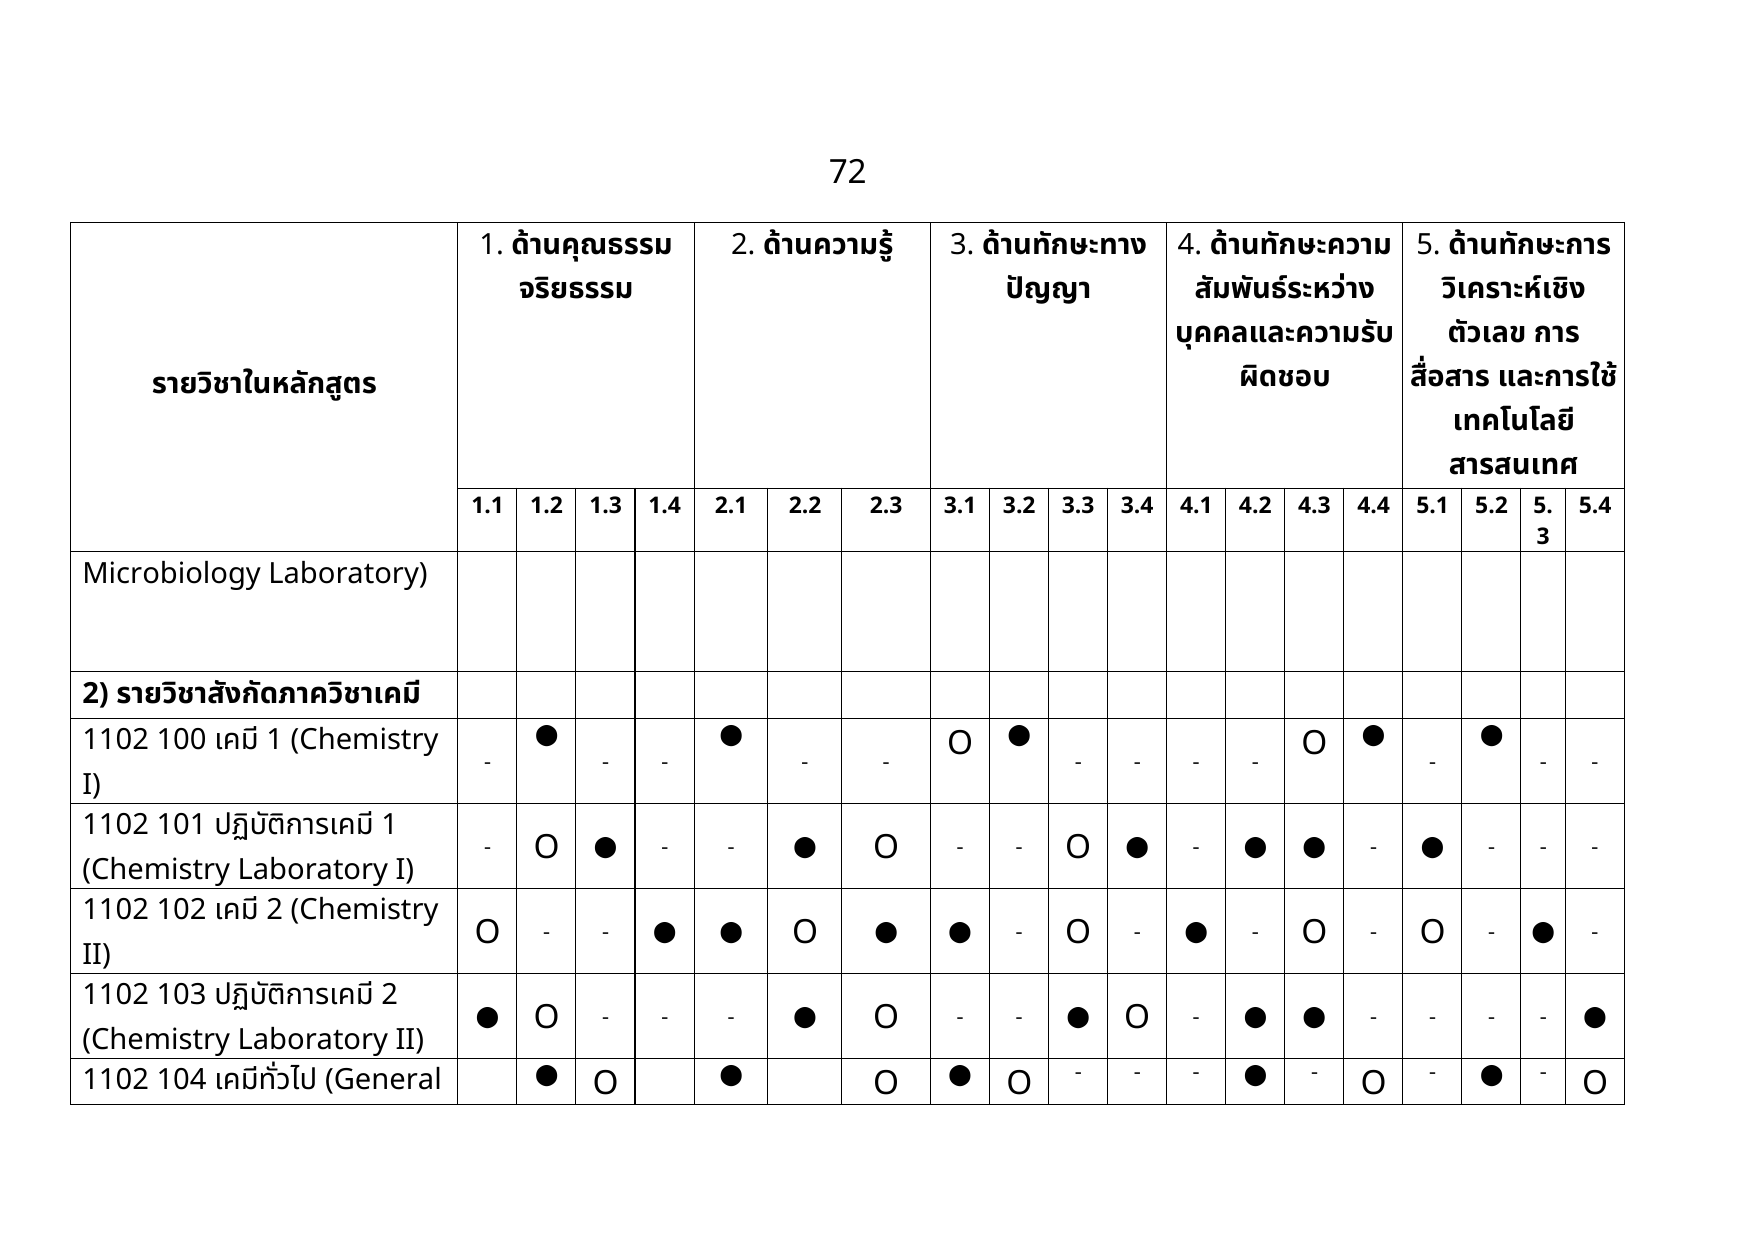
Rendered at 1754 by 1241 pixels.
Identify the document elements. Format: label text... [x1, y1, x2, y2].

table_cell - [1344, 804, 1402, 888]
table_cell - [1566, 889, 1624, 973]
table_cell [1226, 672, 1284, 718]
table_cell - [1108, 1059, 1166, 1104]
table_cell 1101 255 ปฏิบัติการจุลชีววิทยาทั่วไป (General Microbiology Laboratory) [71, 552, 457, 671]
table_cell 3.1 [931, 489, 989, 551]
table_cell - [458, 719, 516, 803]
table_cell [1403, 672, 1461, 718]
table_cell - [931, 804, 989, 888]
table_cell [1285, 672, 1343, 718]
table_cell - [576, 719, 634, 803]
table_cell 3.4 [1108, 489, 1166, 551]
table_cell - [1521, 804, 1565, 888]
table_cell [636, 672, 694, 718]
table_cell - [1049, 719, 1107, 803]
table_cell O [931, 719, 989, 803]
table_header 2. ด้านความรู้ [695, 223, 930, 487]
table_cell - [636, 719, 694, 803]
table_header 5. ด้านทักษะการวิเคราะห์เชิงตัวเลข การสื่อสาร และการใช้เทคโนโลยีสารสนเทศ [1403, 223, 1624, 487]
table_cell ⬤ [1108, 804, 1166, 888]
table_cell - [695, 974, 767, 1058]
table_cell [842, 672, 930, 718]
table_cell ⬤ [768, 974, 841, 1058]
table_cell - [517, 552, 575, 671]
table_cell [990, 672, 1048, 718]
table_cell ⬤ [1049, 974, 1107, 1058]
table_cell [695, 672, 767, 718]
table_cell 1.3 [576, 489, 634, 551]
table_cell 2.2 [768, 489, 841, 551]
table_cell - [1403, 1059, 1461, 1104]
table_cell - [1344, 974, 1402, 1058]
table_cell - [695, 804, 767, 888]
table_cell ⬤ [1108, 552, 1166, 671]
table_cell [768, 1059, 841, 1104]
table_cell - [842, 552, 930, 671]
table_cell - [990, 974, 1048, 1058]
table_cell ⬤ [1462, 1059, 1520, 1104]
table_cell 1102 102 เคมี 2 (Chemistry II) [71, 889, 457, 973]
table_cell - [1167, 804, 1225, 888]
table_cell ⬤ [1226, 1059, 1284, 1104]
table_cell ⬤ [636, 552, 694, 671]
table_cell - [1521, 1059, 1565, 1104]
table_cell - [1566, 804, 1624, 888]
table_cell ⬤ [931, 1059, 989, 1104]
table_cell O [458, 552, 516, 671]
table_cell - [1521, 719, 1565, 803]
table_cell 2) รายวิชาสังกัดภาควิชาเคมี [71, 672, 457, 718]
table_cell ⬤ [1521, 552, 1565, 671]
table_cell ⬤ [1521, 889, 1565, 973]
table_cell ⬤ [695, 719, 767, 803]
table_cell O [990, 1059, 1048, 1104]
table_cell O [1285, 719, 1343, 803]
table_cell - [1167, 1059, 1225, 1104]
table_cell ⬤ [517, 1059, 575, 1104]
table_cell - [1285, 1059, 1343, 1104]
table_cell - [1462, 974, 1520, 1058]
table_cell - [1049, 1059, 1107, 1104]
table_cell - [1462, 889, 1520, 973]
table_cell ⬤ [1344, 552, 1402, 671]
table_cell 1102 100 เคมี 1 (Chemistry I) [71, 719, 457, 803]
table_cell ⬤ [636, 889, 694, 973]
table_cell - [1049, 552, 1107, 671]
table_cell - [636, 974, 694, 1058]
table_cell - [1226, 889, 1284, 973]
table_cell ⬤ [1226, 804, 1284, 888]
table_cell O [458, 889, 516, 973]
table_cell ⬤ [768, 552, 841, 671]
table_cell [1344, 672, 1402, 718]
table_cell 3.3 [1049, 489, 1107, 551]
table_cell ⬤ [576, 804, 634, 888]
table_cell 4.4 [1344, 489, 1402, 551]
table_cell [576, 672, 634, 718]
table_cell ⬤ [458, 974, 516, 1058]
table_cell 1.4 [636, 489, 694, 551]
table_cell O [1285, 552, 1343, 671]
table_cell - [931, 974, 989, 1058]
table_cell 4.3 [1285, 489, 1343, 551]
table_cell O [842, 974, 930, 1058]
table_cell ⬤ [1226, 974, 1284, 1058]
table_cell - [1403, 719, 1461, 803]
table_cell [1167, 672, 1225, 718]
table_cell - [1344, 889, 1402, 973]
table_cell O [1344, 1059, 1402, 1104]
table_header 1. ด้านคุณธรรม จริยธรรม [458, 223, 694, 487]
table_cell [1049, 672, 1107, 718]
table_cell 5.4 [1566, 489, 1624, 551]
table_cell [1566, 672, 1624, 718]
table_cell O [768, 889, 841, 973]
table_cell O [1403, 889, 1461, 973]
table_cell - [636, 804, 694, 888]
table_cell - [1167, 552, 1225, 671]
table_cell - [576, 974, 634, 1058]
table_cell O [517, 974, 575, 1058]
table_cell [768, 672, 841, 718]
table_cell - [842, 719, 930, 803]
table_cell ⬤ [842, 889, 930, 973]
table_cell - [458, 804, 516, 888]
table_cell O [517, 804, 575, 888]
table_cell - [517, 889, 575, 973]
table_cell - [1462, 804, 1520, 888]
table_cell - [768, 719, 841, 803]
table_cell 2.1 [695, 489, 767, 551]
table_cell O [576, 1059, 634, 1104]
table_header 4. ด้านทักษะความสัมพันธ์ระหว่างบุคคลและความรับผิดชอบ [1167, 223, 1402, 487]
table_cell [931, 672, 989, 718]
table_cell O [695, 552, 767, 671]
table_cell O [990, 552, 1048, 671]
table_cell - [1167, 719, 1225, 803]
table_cell 1102 103 ปฏิบัติการเคมี 2 (Chemistry Laboratory II) [71, 974, 457, 1058]
table_cell ⬤ [990, 719, 1048, 803]
table_cell [517, 672, 575, 718]
table_cell - [576, 889, 634, 973]
table_cell - [1403, 974, 1461, 1058]
table_cell O [1049, 889, 1107, 973]
table_cell - [990, 804, 1048, 888]
table_cell - [1566, 552, 1624, 671]
table_cell - [576, 552, 634, 671]
table_cell [1462, 672, 1520, 718]
table_cell ⬤ [768, 804, 841, 888]
table_cell [1521, 672, 1565, 718]
table_cell 1.1 [458, 489, 516, 551]
table_cell [458, 672, 516, 718]
table_cell - [1108, 719, 1166, 803]
table_cell - [990, 889, 1048, 973]
table_cell ⬤ [1167, 889, 1225, 973]
table_cell 5.3 [1521, 489, 1565, 551]
table_cell ⬤ [1462, 719, 1520, 803]
table_cell - [1226, 552, 1284, 671]
table_cell O [1566, 1059, 1624, 1104]
table_cell ⬤ [695, 1059, 767, 1104]
table_cell 4.2 [1226, 489, 1284, 551]
table_cell O [842, 1059, 930, 1104]
table_cell 5.1 [1403, 489, 1461, 551]
table_cell - [1167, 974, 1225, 1058]
table_cell ⬤ [517, 719, 575, 803]
table_cell O [1108, 974, 1166, 1058]
table_cell O [1049, 804, 1107, 888]
table_cell ⬤ [931, 889, 989, 973]
table_cell ⬤ [1285, 804, 1343, 888]
table_cell [1108, 672, 1166, 718]
table_cell 5.2 [1462, 489, 1520, 551]
table_cell 2.3 [842, 489, 930, 551]
table_cell ⬤ [1344, 719, 1402, 803]
table_cell ⬤ [1285, 974, 1343, 1058]
table_cell ⬤ [1566, 974, 1624, 1058]
table_cell O [1462, 552, 1520, 671]
table_cell 1.2 [517, 489, 575, 551]
table_cell ⬤ [695, 889, 767, 973]
table_cell 1102 104 เคมีทั่วไป (General Chemistry) [71, 1059, 457, 1104]
table_cell - [1108, 889, 1166, 973]
table_cell - [1521, 974, 1565, 1058]
table_cell - [1403, 552, 1461, 671]
table_cell - [1566, 719, 1624, 803]
table_cell ⬤ [1403, 804, 1461, 888]
table_cell O [842, 804, 930, 888]
table_header 3. ด้านทักษะทางปัญญา [931, 223, 1166, 487]
table_cell - [1226, 719, 1284, 803]
table_cell O [1285, 889, 1343, 973]
table_cell 3.2 [990, 489, 1048, 551]
table_cell 1102 101 ปฏิบัติการเคมี 1 (Chemistry Laboratory I) [71, 804, 457, 888]
table_cell [636, 1059, 694, 1104]
table_cell 4.1 [1167, 489, 1225, 551]
table_header รายวิชาในหลักสูตร [71, 223, 457, 551]
table_cell [458, 1059, 516, 1104]
table_cell - [931, 552, 989, 671]
